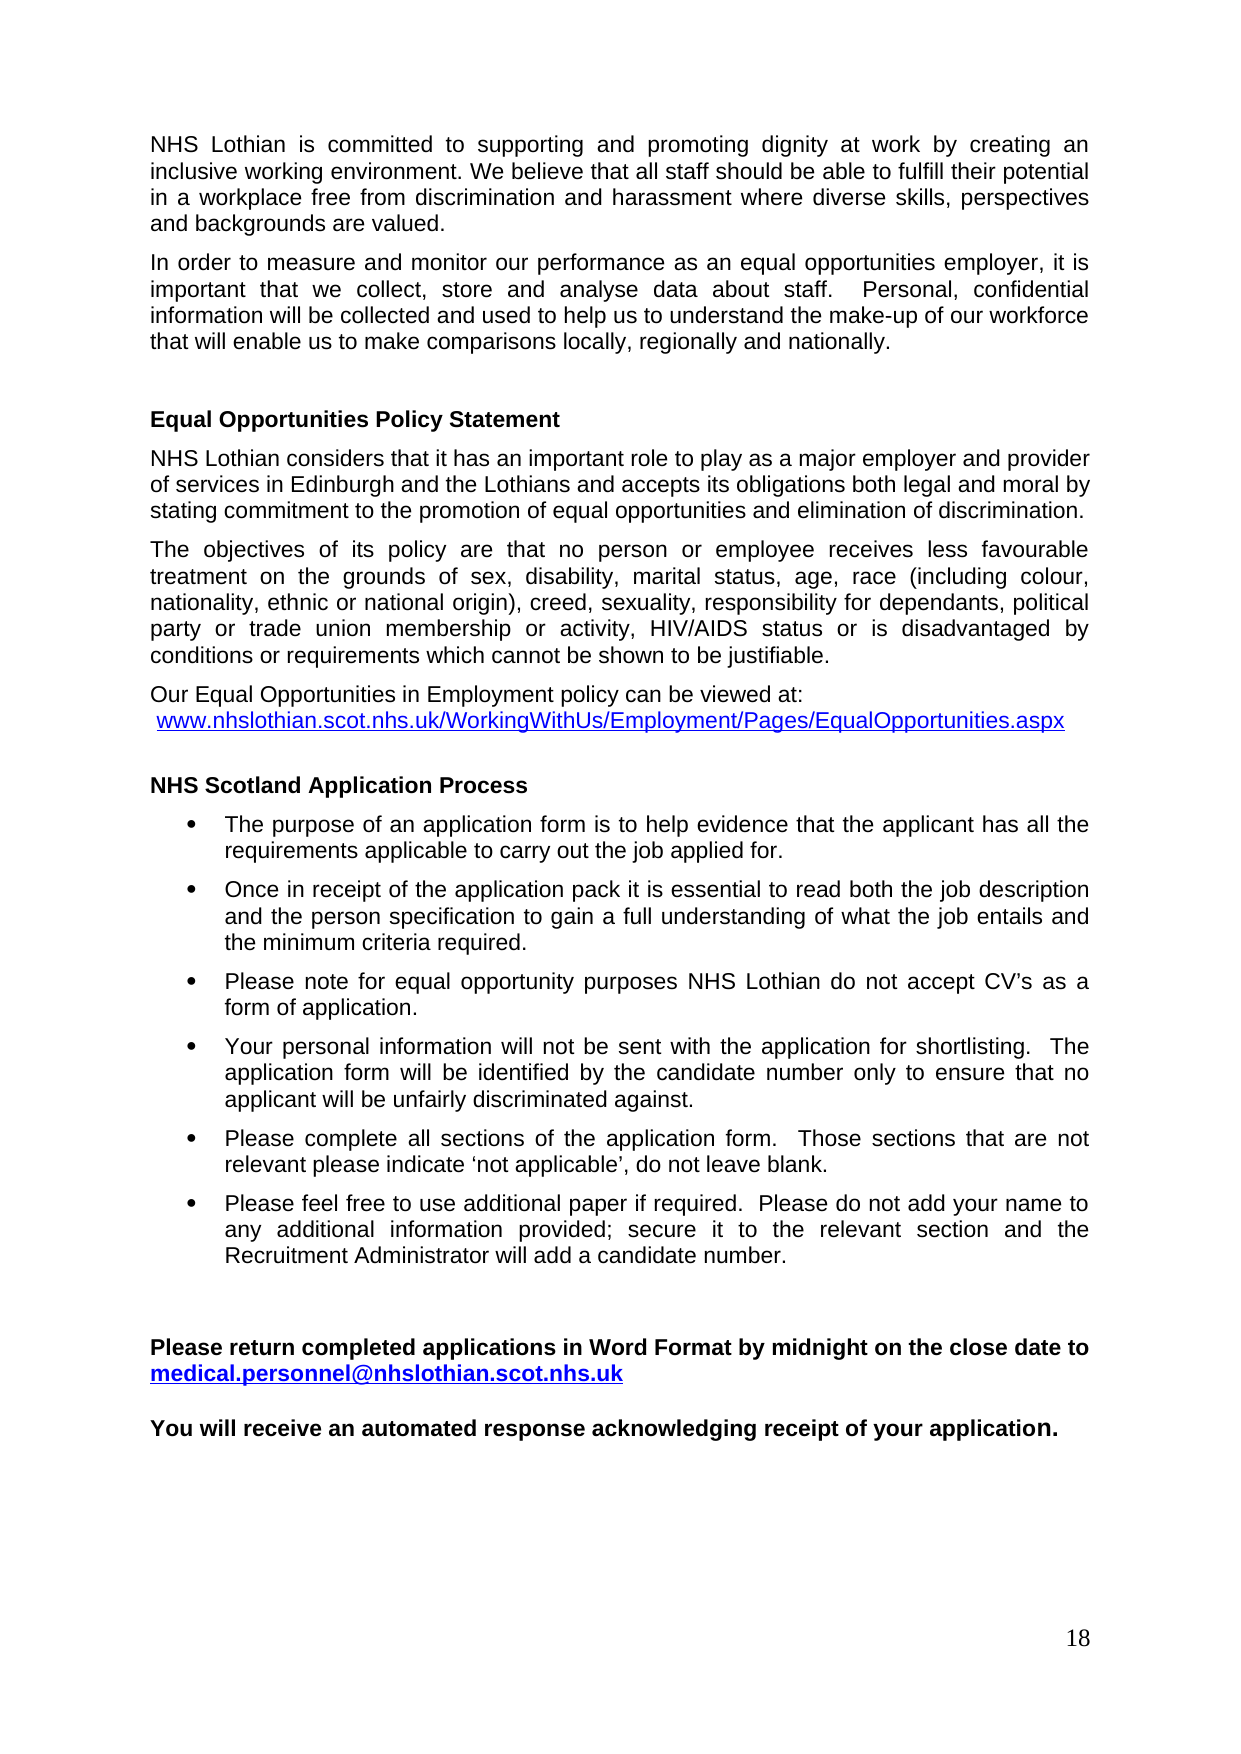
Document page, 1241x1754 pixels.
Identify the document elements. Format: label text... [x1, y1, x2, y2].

text NHS Lothian is committed to supporting and promoting dignity at work by creating an inclusive working environment. We believe that all staff should be able to fulfill their potential in a workplace free from discrimination and harassment where diverse skills, perspectives and backgrounds are valued. [150, 131, 1090, 237]
text Equal Opportunities Policy Statement [150, 406, 1090, 432]
list Your personal information will not be sent with the application for shortlisting. The application form will be identified by the candidate number only to ensure that no applicant will be unfairly discriminated against. [187, 1033, 1090, 1112]
list Please complete all sections of the application form. Those sections that are not relevant please indicate ‘not applicable’, do not leave blank. [187, 1124, 1090, 1177]
list Please feel free to use additional paper if required. Please do not add your name to any additional information provided; secure it to the relevant section and the Recruitment Administrator will add a candidate number. [187, 1190, 1090, 1269]
text In order to measure and monitor our performance as an equal opportunities employer, it is important that we collect, store and analyse data about staff. Personal, confidential information will be collected and used to help us to understand the make-up of our workforce that will enable us to make comparisons locally, regionally and nationally. [150, 249, 1090, 354]
list The purpose of an application form is to help evidence that the applicant has all the requirements applicable to carry out the job applied for. [187, 811, 1090, 864]
text NHS Scotland Application Process [150, 772, 1090, 798]
text Our Equal Opportunities in Employment policy can be viewed at: [150, 681, 1090, 707]
list Once in receipt of the application pack it is essential to read both the job description and the person specification to gain a full understanding of what the job entails and the minimum criteria required. [187, 876, 1090, 955]
text The objectives of its policy are that no person or employee receives less favourable treatment on the grounds of sex, disability, marital status, age, race (including colour, nationality, ethnic or national origin), creed, sexuality, responsibility for dependants, political party or trade union membership or activity, HIV/AIDS status or is disadvantaged by conditions or requirements which cannot be shown to be justifiable. [150, 536, 1090, 668]
text You will receive an automated response acknowledging receipt of your application. [150, 1413, 1090, 1442]
text NHS Lothian considers that it has an important role to play as a major employer and provider of services in Edinburgh and the Lothians and accepts its obligations both legal and moral by stating commitment to the promotion of equal opportunities and elimination of discrimination. [150, 445, 1090, 524]
list Please note for equal opportunity purposes NHS Lothian do not accept CV’s as a form of application. [187, 968, 1090, 1021]
text www.nhslothian.scot.nhs.uk/WorkingWithUs/Employment/Pages/EqualOpportunities.aspx [150, 707, 1090, 733]
text Please return completed applications in Word Format by midnight on the close date to medical.personnel@nhslothian.scot.nhs.uk [150, 1334, 1090, 1387]
